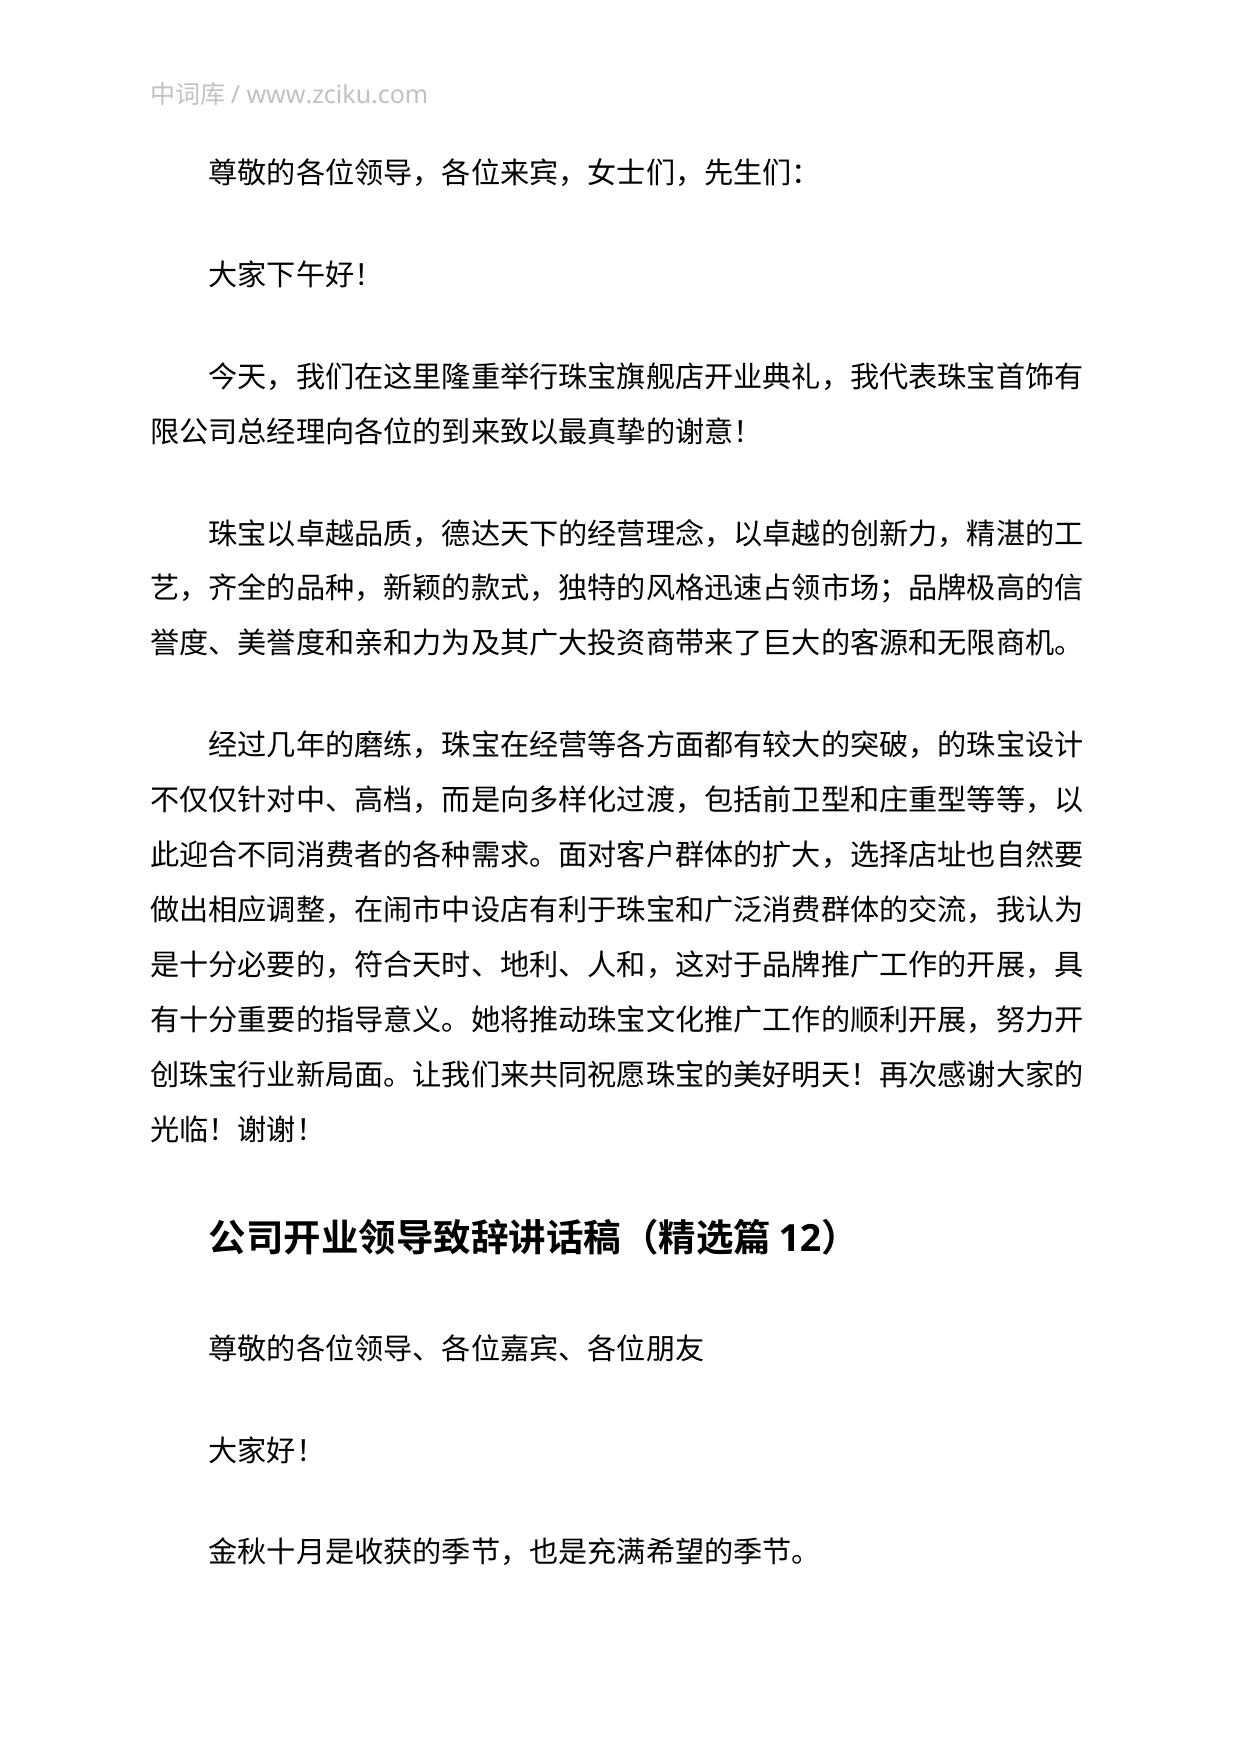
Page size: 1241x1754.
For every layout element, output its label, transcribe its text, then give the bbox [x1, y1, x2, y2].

text 金秋十月是收获的季节，也是充满希望的季节。 [150, 1529, 1090, 1571]
text 大家好！ [150, 1427, 1090, 1469]
text 尊敬的各位领导，各位来宾，女士们，先生们： [150, 150, 1090, 192]
text 经过几年的磨练，珠宝在经营等各方面都有较大的突破，的珠宝设计不仅仅针对中、高档，而是向多样化过渡，包括前卫型和庄重型等等，以此迎合不同消费者的各种需求。面对客户群体的扩大，选择店址也自然要做出相应调整，在闹市中设店有利于珠宝和广泛消费群体的交流，我认为是十分必要的，符合天时、地利、人和，这对于品牌推广工作的开展，具有十分重要的指导意义。她将推动珠宝文化推广工作的顺利开展，努力开创珠宝行业新局面。让我们来共同祝愿珠宝的美好明天！再次感谢大家的光临！谢谢！ [150, 722, 1090, 1148]
text 大家下午好！ [150, 252, 1090, 294]
text 珠宝以卓越品质，德达天下的经营理念，以卓越的创新力，精湛的工艺，齐全的品种，新颖的款式，独特的风格迅速占领市场；品牌极高的信誉度、美誉度和亲和力为及其广大投资商带来了巨大的客源和无限商机。 [150, 510, 1090, 662]
text 今天，我们在这里隆重举行珠宝旗舰店开业典礼，我代表珠宝首饰有限公司总经理向各位的到来致以最真挚的谢意！ [150, 353, 1090, 451]
text 尊敬的各位领导、各位嘉宾、各位朋友 [150, 1325, 1090, 1368]
text 公司开业领导致辞讲话稿（精选篇12） [150, 1208, 1090, 1262]
